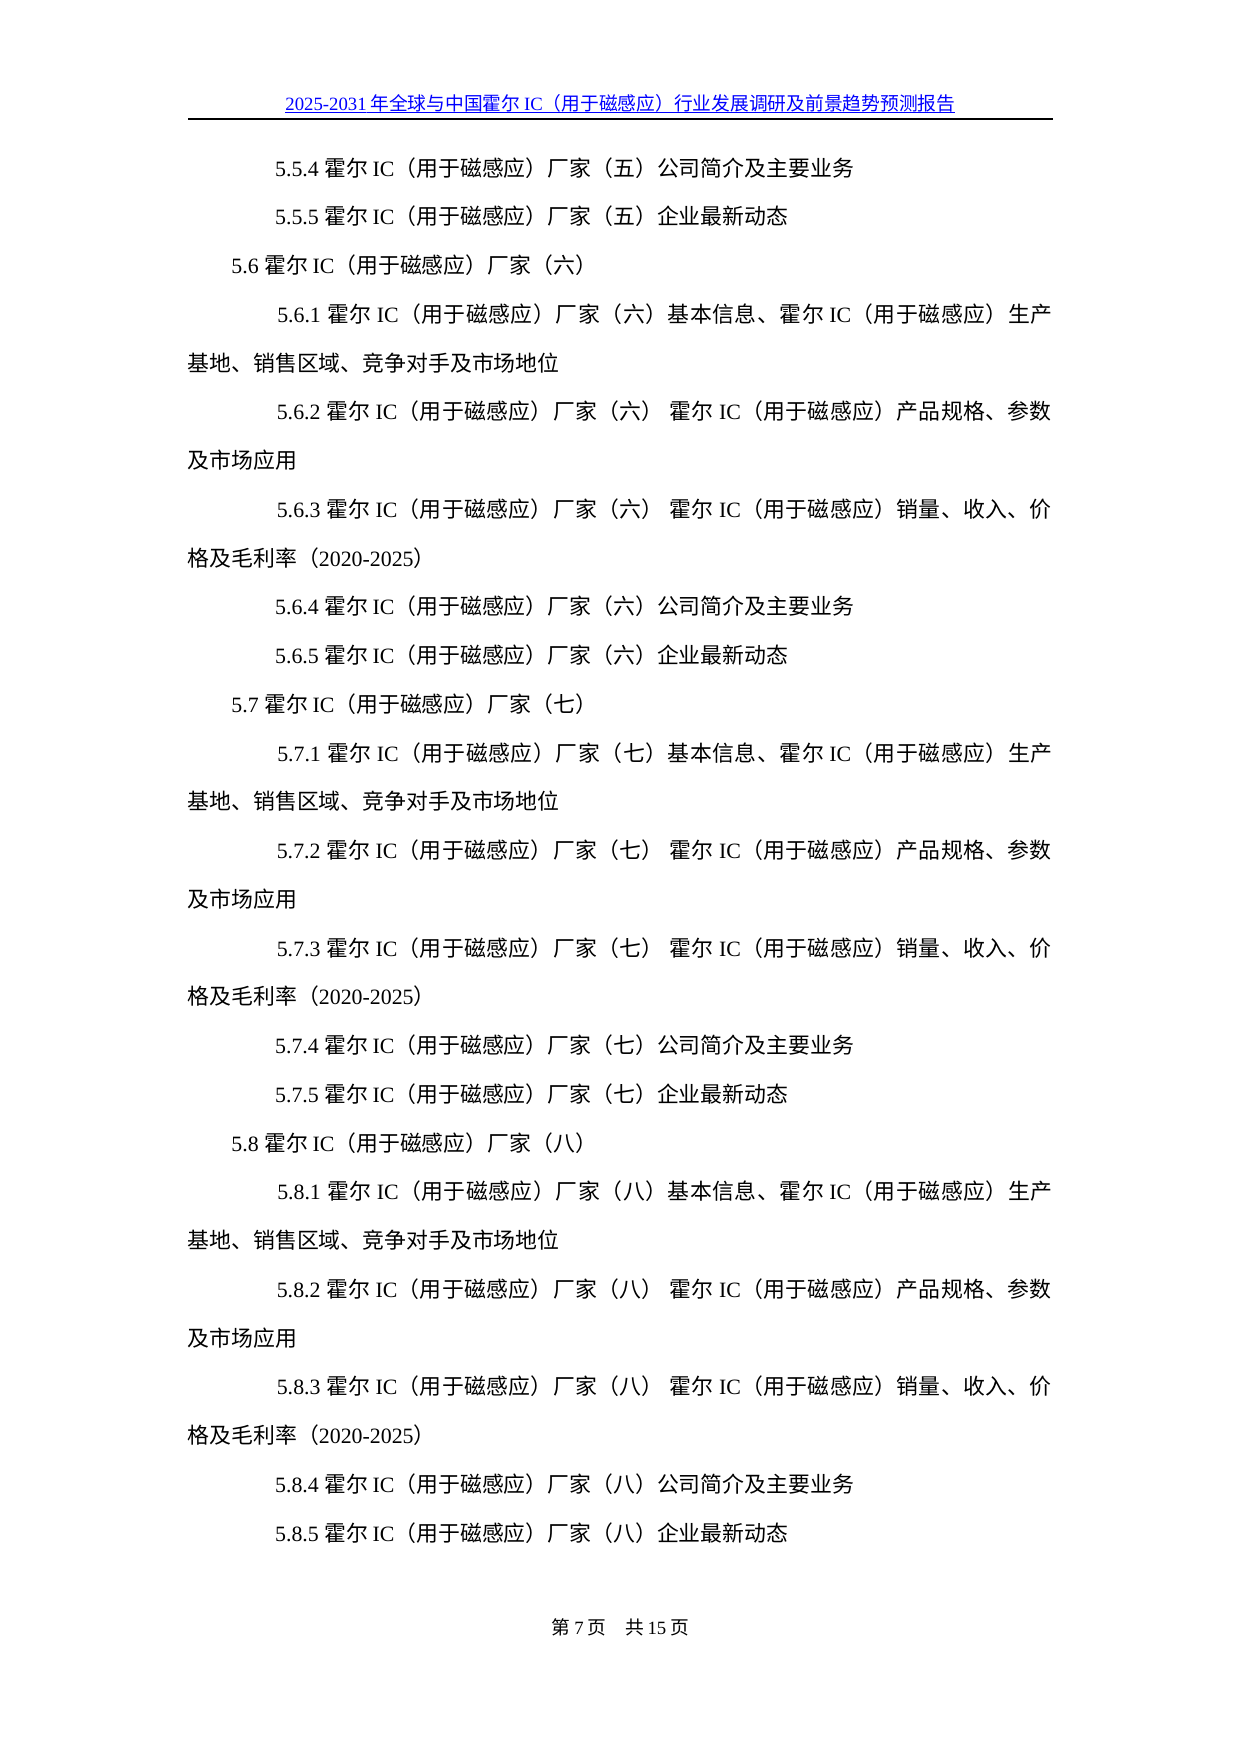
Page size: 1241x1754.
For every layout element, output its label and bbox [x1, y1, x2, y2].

text [187, 150, 1053, 1548]
